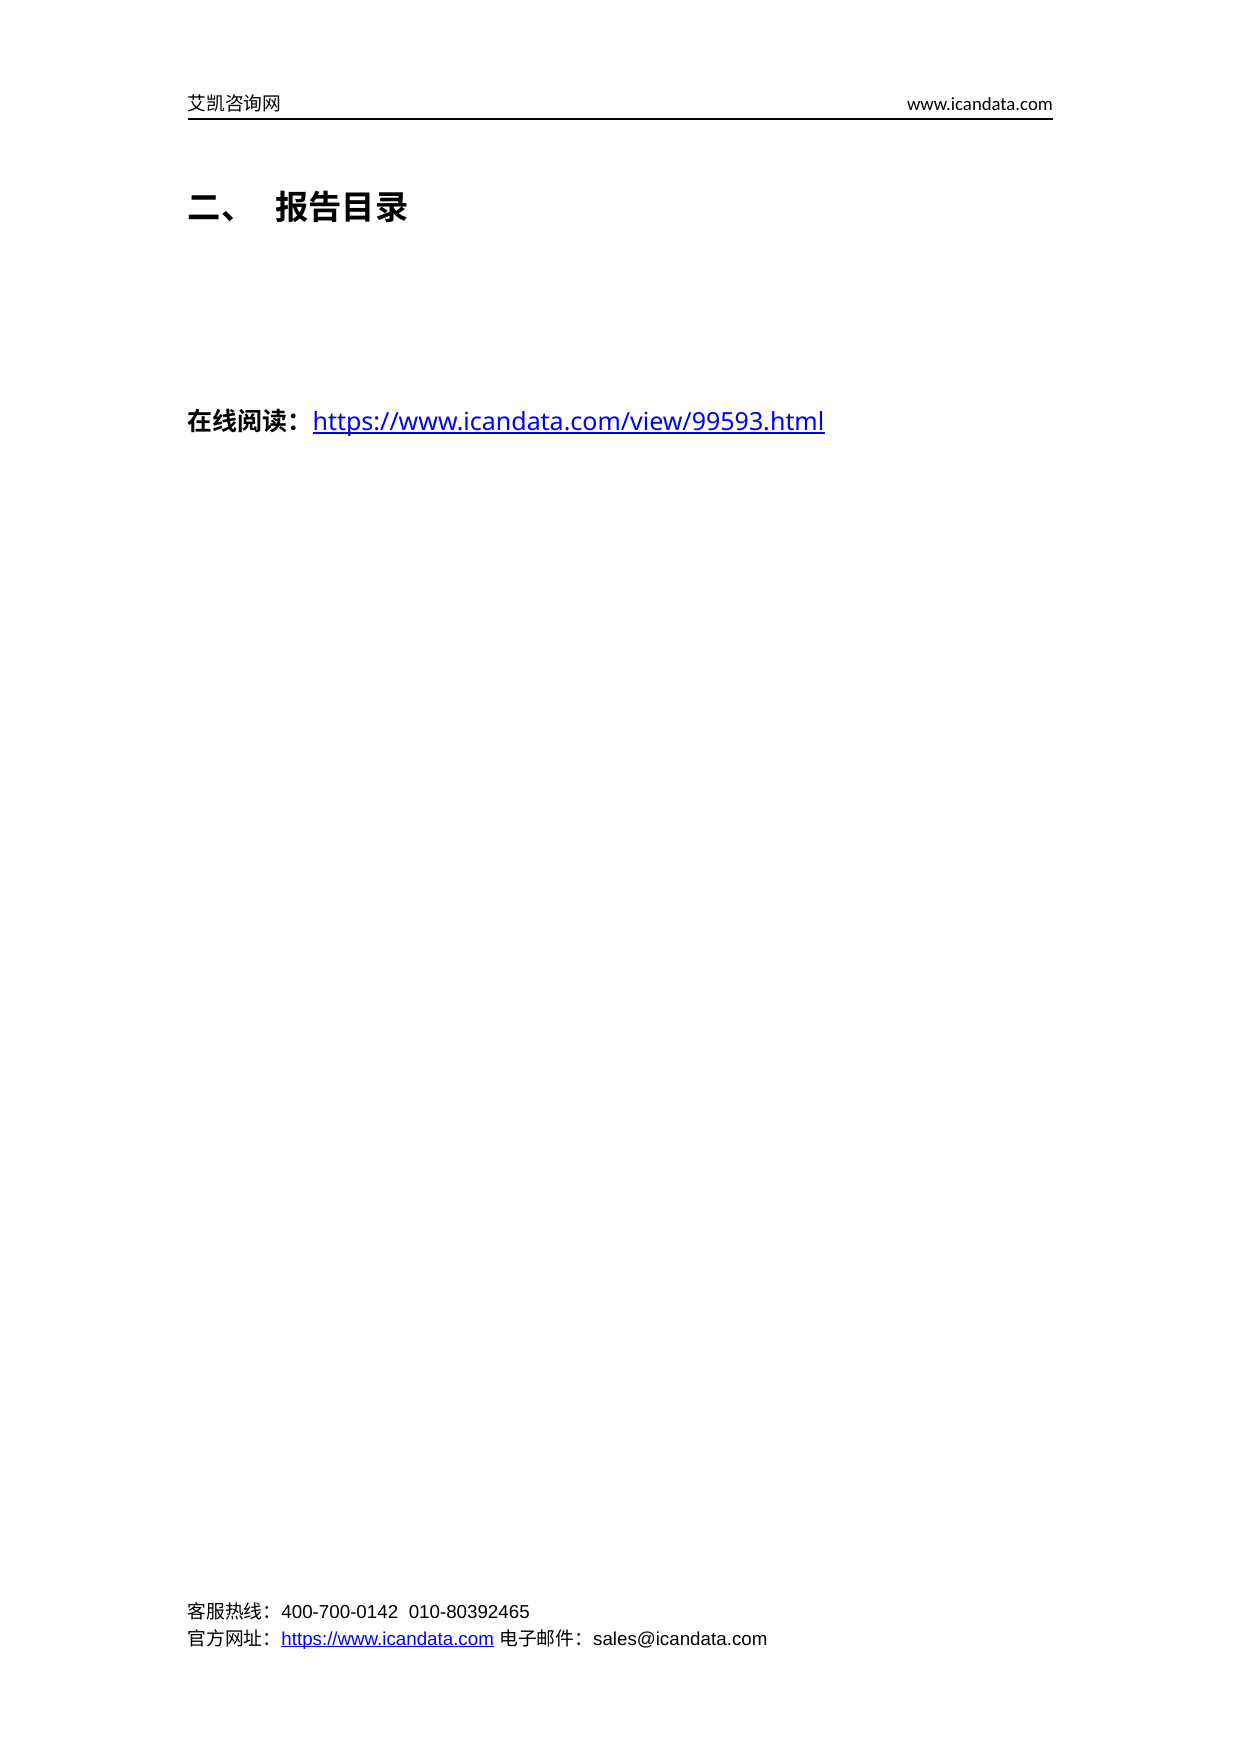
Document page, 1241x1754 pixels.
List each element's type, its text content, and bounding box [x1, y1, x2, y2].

subtitle 报告目录 [187, 172, 1053, 237]
text 在线阅读：https://www.icandata.com/view/99593.html [187, 387, 1053, 452]
